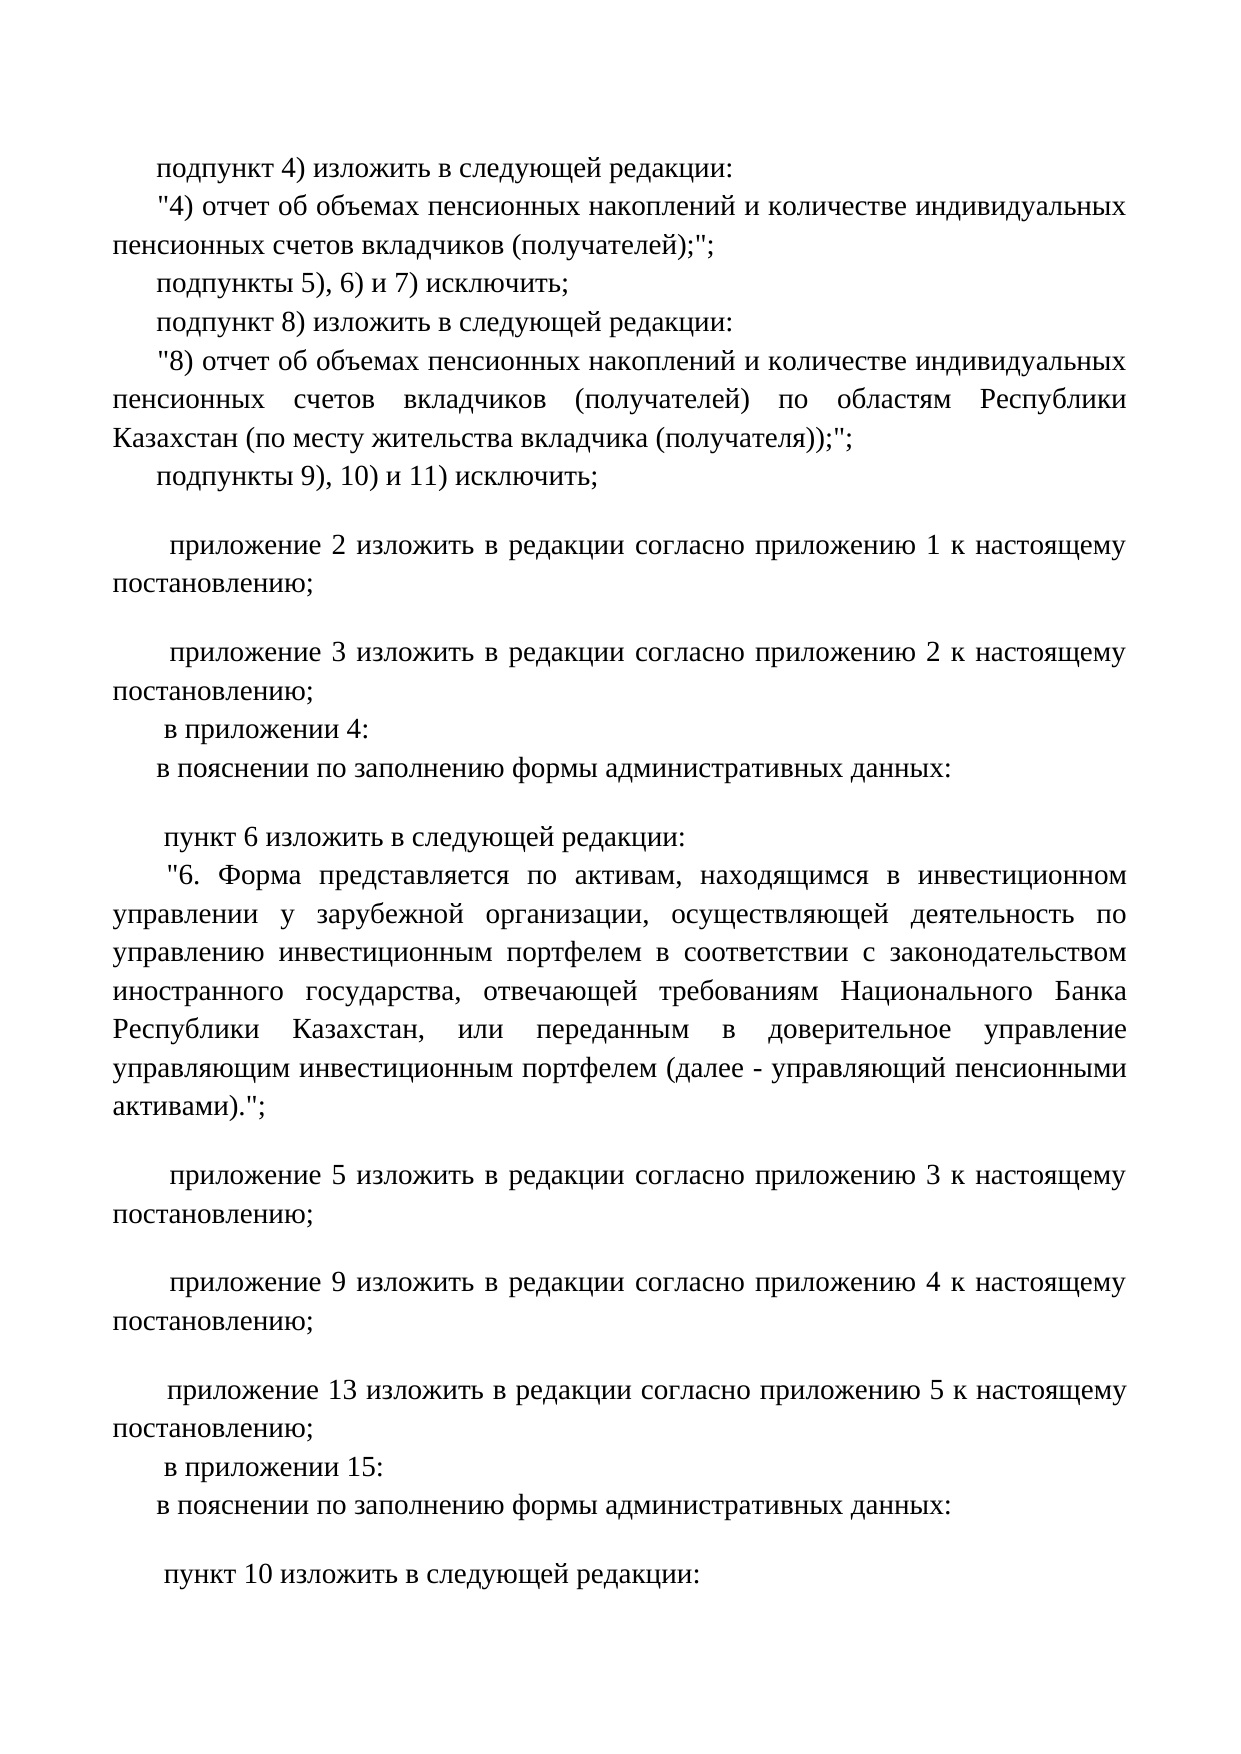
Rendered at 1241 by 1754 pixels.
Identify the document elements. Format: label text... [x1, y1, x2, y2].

text подпункты 5), 6) и 7) исключить; [112, 266, 1128, 299]
text приложение 9 изложить в редакции согласно приложению 4 к настоящему постановлению; [112, 1264, 1128, 1337]
text подпункт 8) изложить в следующей редакции: [112, 304, 1128, 338]
text в пояснении по заполнению формы административных данных: [112, 1487, 1128, 1521]
text подпункт 4) изложить в следующей редакции: [112, 150, 1128, 183]
text в приложении 4: [112, 711, 1128, 745]
text "8) отчет об объемах пенсионных накоплений и количестве индивидуальных пенсионных счетов вкладчиков (получателей) по областям Республики Казахстан (по месту жительства вкладчика (получателя));"; [112, 343, 1128, 453]
text в пояснении по заполнению формы административных данных: [112, 750, 1128, 783]
text приложение 13 изложить в редакции согласно приложению 5 к настоящему постановлению; [112, 1372, 1128, 1444]
text "6. Форма представляется по активам, находящимся в инвестиционном управлении у зарубежной организации, осуществляющей деятельность по управлению инвестиционным портфелем в соответствии с законодательством иностранного государства, отвечающей требованиям Национального Банка Республики Казахстан, или переданным в доверительное управление управляющим инвестиционным портфелем (далее - управляющий пенсионными активами)."; [112, 857, 1128, 1122]
text приложение 2 изложить в редакции согласно приложению 1 к настоящему постановлению; [112, 527, 1128, 599]
text "4) отчет об объемах пенсионных накоплений и количестве индивидуальных пенсионных счетов вкладчиков (получателей);"; [112, 188, 1128, 261]
text пункт 6 изложить в следующей редакции: [112, 819, 1128, 852]
text пункт 10 изложить в следующей редакции: [112, 1556, 1128, 1590]
text приложение 5 изложить в редакции согласно приложению 3 к настоящему постановлению; [112, 1157, 1128, 1229]
text подпункты 9), 10) и 11) исключить; [112, 458, 1128, 492]
text приложение 3 изложить в редакции согласно приложению 2 к настоящему постановлению; [112, 634, 1128, 706]
text в приложении 15: [112, 1449, 1128, 1482]
